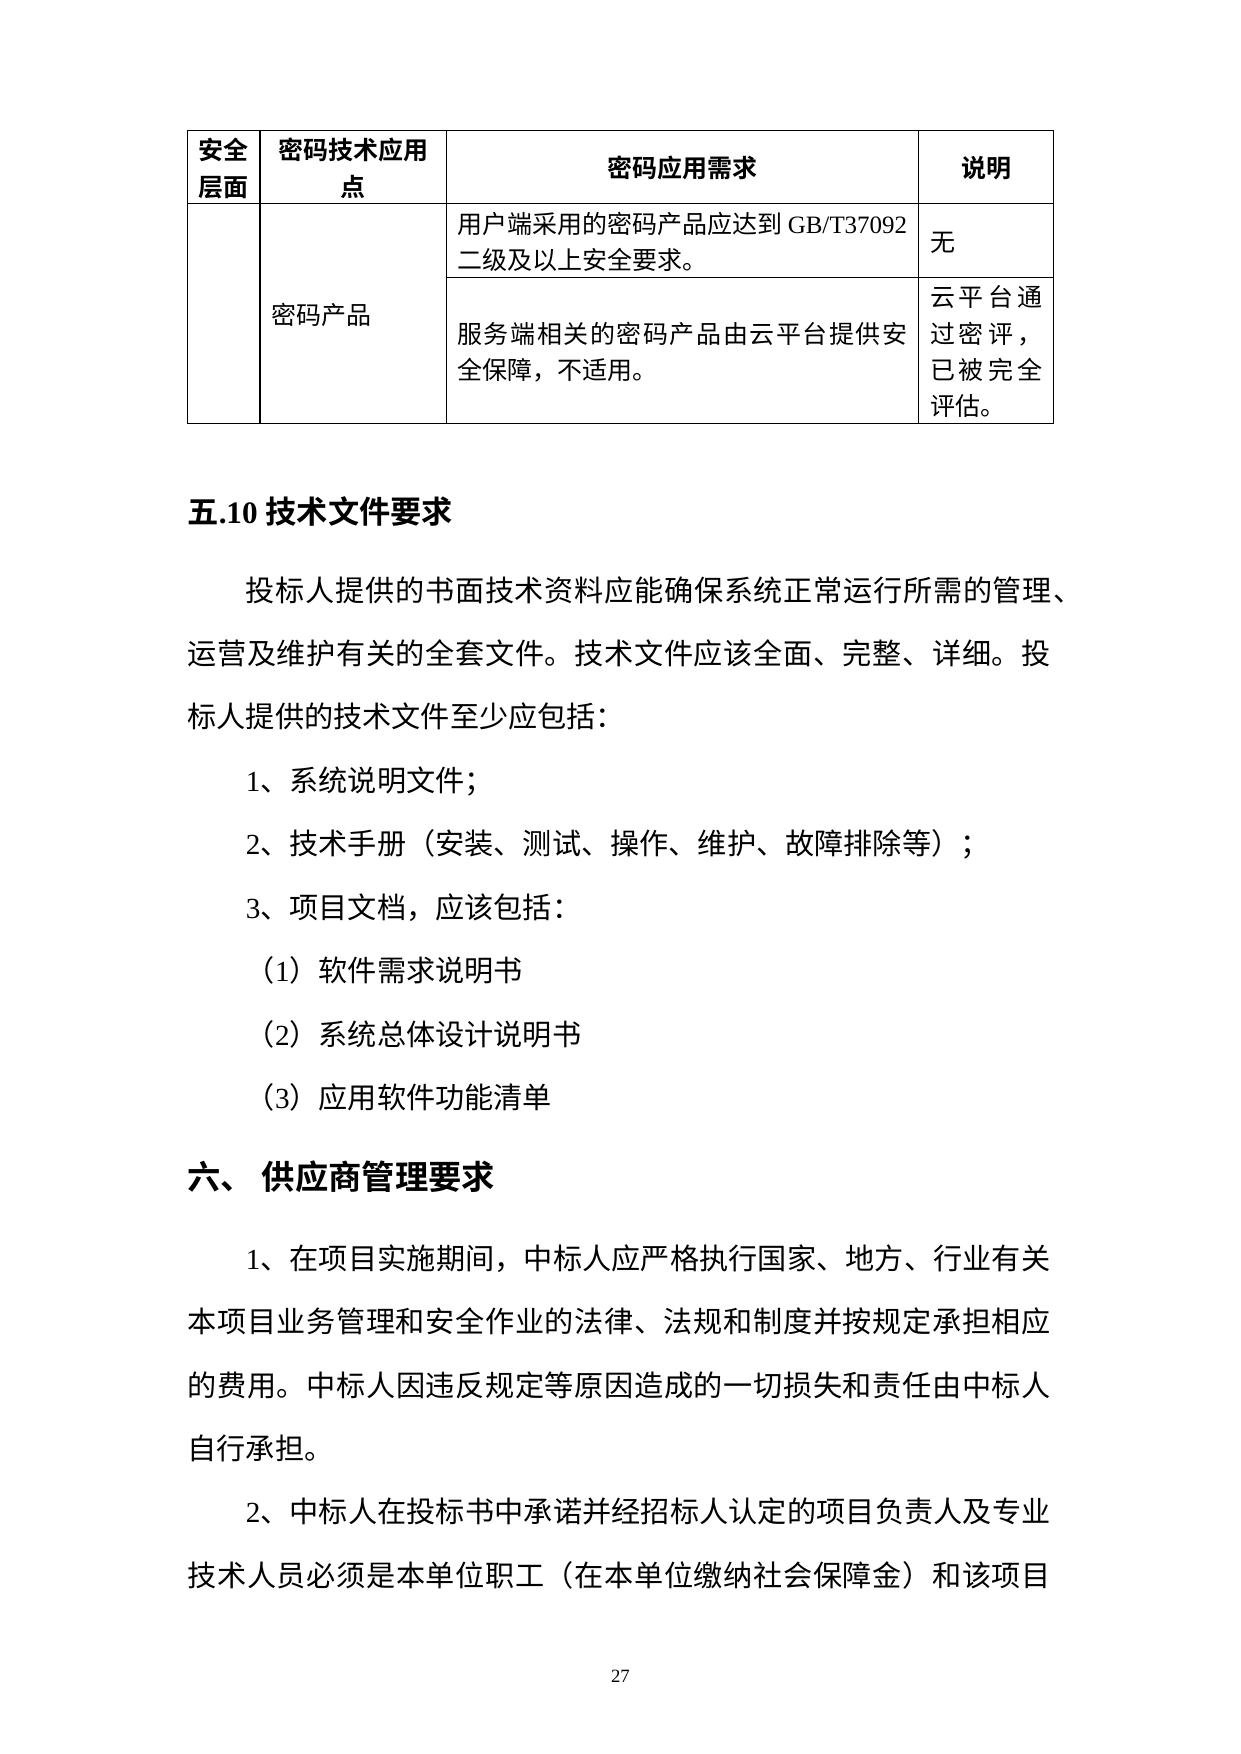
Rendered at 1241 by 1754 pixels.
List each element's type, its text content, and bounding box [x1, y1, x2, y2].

table_cell 无 [919, 204, 1053, 277]
text 1、在项目实施期间，中标人应严格执行国家、地方、行业有关本项目业务管理和安全作业的法律、法规和制度并按规定承担相应的费用。中标人因违反规定等原因造成的一切损失和责任由中标人自行承担。 [187, 1235, 1053, 1468]
text 投标人提供的书面技术资料应能确保系统正常运行所需的管理、运营及维护有关的全套文件。技术文件应该全面、完整、详细。投标人提供的技术文件至少应包括： [187, 567, 1053, 736]
text （2）系统总体设计说明书 [187, 1011, 1053, 1053]
subtitle 技术文件要求 [187, 487, 1053, 532]
table_cell 用户端采用的密码产品应达到GB/T37092二级及以上安全要求。 [447, 204, 918, 277]
subtitle 供应商管理要求 [187, 1151, 1053, 1199]
text （3）应用软件功能清单 [187, 1074, 1053, 1117]
table_header 安全层面 [188, 131, 259, 203]
table_header 密码技术应用点 [261, 131, 446, 203]
text （1）软件需求说明书 [187, 948, 1053, 990]
text 2、技术手册（安装、测试、操作、维护、故障排除等）； [187, 821, 1053, 863]
table_header 密码应用需求 [447, 131, 918, 203]
table_cell 密码产品 [261, 204, 446, 423]
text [187, 1489, 1053, 1595]
text 1、系统说明文件； [187, 757, 1053, 800]
text 3、项目文档，应该包括： [187, 884, 1053, 927]
table_cell 服务端相关的密码产品由云平台提供安全保障，不适用。 [447, 278, 918, 423]
table_cell 云平台通过密评，已被完全评估。 [919, 278, 1053, 423]
table_header 说明 [919, 131, 1053, 203]
